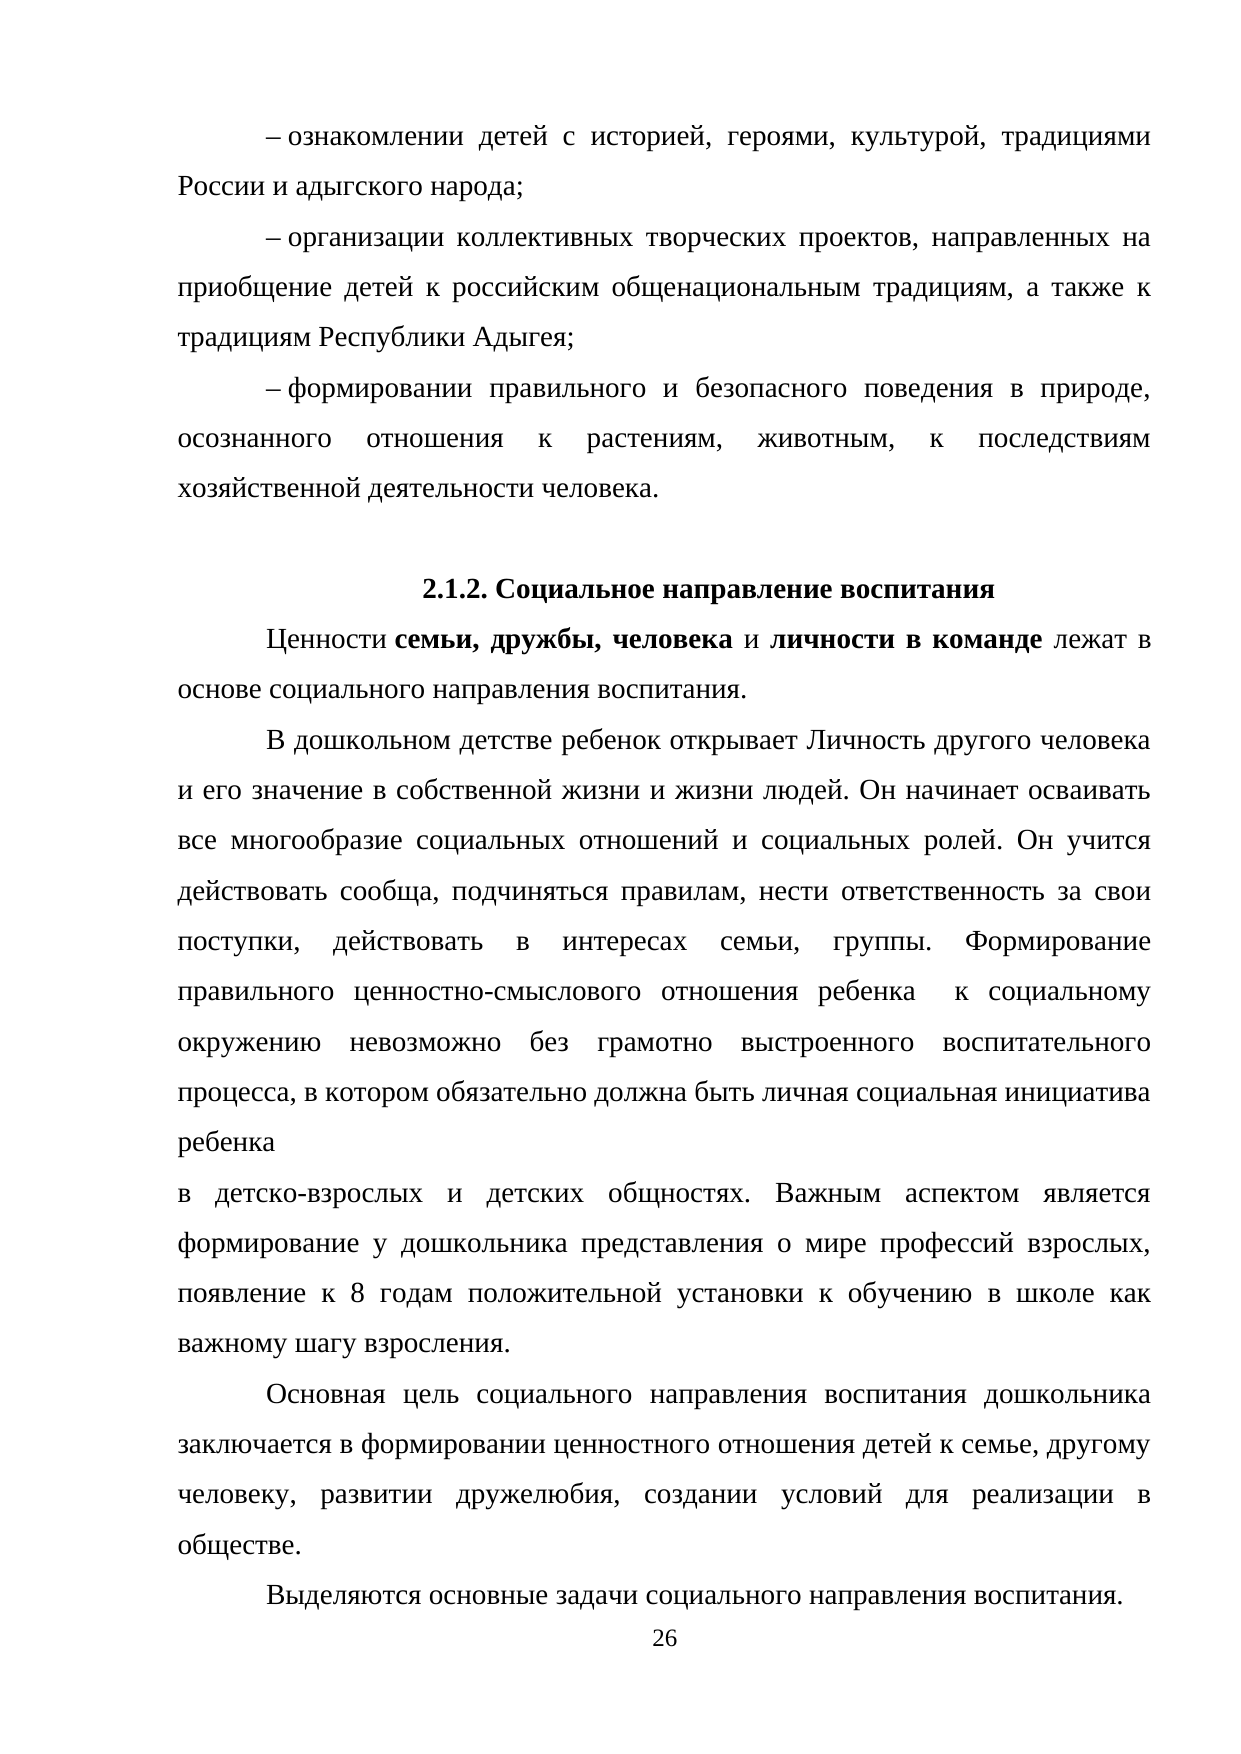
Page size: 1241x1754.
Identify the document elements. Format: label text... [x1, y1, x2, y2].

text В дошкольном детстве ребенок открывает Личность другого человека и его значение в собственной жизни и жизни людей. Он начинает осваивать все многообразие социальных отношений и социальных ролей. Он учится действовать сообща, подчиняться правилам, нести ответственность за свои поступки, действовать в интересах семьи, группы. Формирование правильного ценностно-смыслового отношения ребенка к социальному окружению невозможно без грамотно выстроенного воспитательного процесса, в котором обязательно должна быть личная социальная инициатива ребенка в детско-взрослых и детских общностях. Важным аспектом является формирование у дошкольника представления о мире профессий взрослых, появление к 8 годам положительной установки к обучению в школе как важному шагу взросления. [177, 722, 1152, 1359]
text – формировании правильного и безопасного поведения в природе, осознанного отношения к растениям, животным, к последствиям хозяйственной деятельности человека. [177, 370, 1152, 504]
text Выделяются основные задачи социального направления воспитания. [177, 1577, 1152, 1611]
text 2.1.2. Социальное направление воспитания [177, 571, 1152, 604]
text – организации коллективных творческих проектов, направленных на приобщение детей к российским общенациональным традициям, а также к традициям Республики Адыгея; [177, 219, 1152, 353]
text Ценности семьи, дружбы, человека и личности в команде лежат в основе социального направления воспитания. [177, 621, 1152, 705]
text – ознакомлении детей с историей, героями, культурой, традициями России и адыгского народа; [177, 118, 1152, 202]
text Основная цель социального направления воспитания дошкольника заключается в формировании ценностного отношения детей к семье, другому человеку, развитии дружелюбия, создании условий для реализации в обществе. [177, 1376, 1152, 1560]
